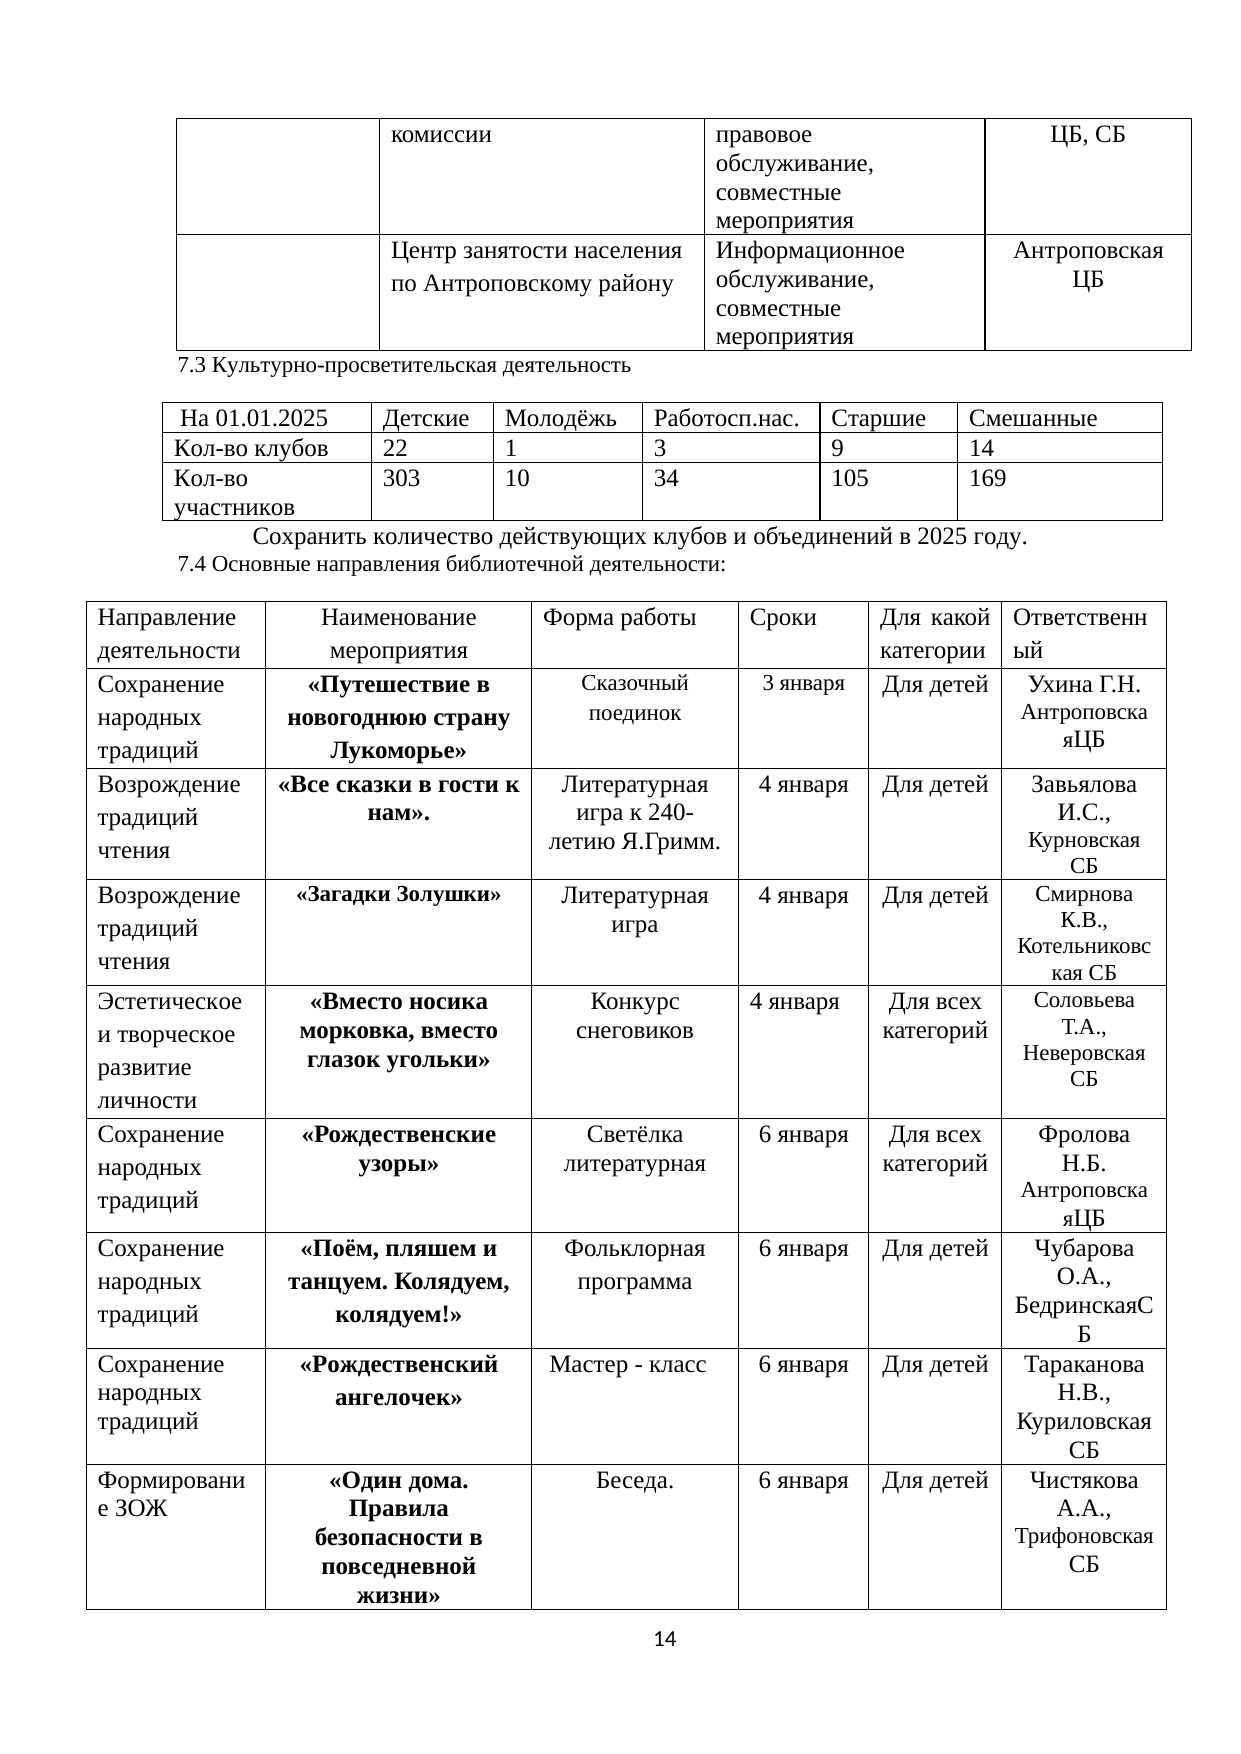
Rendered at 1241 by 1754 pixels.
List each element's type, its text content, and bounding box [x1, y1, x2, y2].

table_cell «Рождественский ангелочек» [266, 1349, 531, 1464]
text 7.3 Культурно-просветительская деятельность [177, 351, 1152, 378]
table_cell Чистякова А.А., Трифоновская СБ [1002, 1465, 1166, 1608]
table_cell 9 [821, 433, 957, 462]
table_cell «Поём, пляшем и танцуем. Колядуем, колядуем!» [266, 1233, 531, 1348]
table_cell 3 января [739, 669, 868, 768]
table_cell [705, 119, 984, 234]
table_cell Мастер - класс [532, 1349, 738, 1464]
table_cell Возрождение традиций чтения [87, 880, 265, 985]
table_cell Завьялова И.С., Курновская СБ [1002, 769, 1166, 879]
table_cell 303 [372, 463, 493, 520]
table_cell Сказочный поединок [532, 669, 738, 768]
table_cell Для всех категорий [869, 1119, 1001, 1232]
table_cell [380, 119, 704, 234]
table_cell Конкурс снеговиков [532, 986, 738, 1118]
table_cell 3 [643, 433, 819, 462]
table_cell Литературная игра к 240-летию Я.Гримм. [532, 769, 738, 879]
table_cell Чубарова О.А., БедринскаяСБ [1002, 1233, 1166, 1348]
table_cell 6 января [739, 1233, 868, 1348]
table_cell Литературная игра [532, 880, 738, 985]
table_cell Центр занятости населения по Антроповскому району [380, 235, 704, 350]
table_cell 6 января [739, 1349, 868, 1464]
table_cell Формирование ЗОЖ [87, 1465, 265, 1608]
table_cell «Путешествие в новогоднюю страну Лукоморье» [266, 669, 531, 768]
table_header Детские [372, 403, 493, 432]
table_cell 105 [821, 463, 957, 520]
table_cell 6 января [739, 1465, 868, 1608]
table_header Работосп.нас. [643, 403, 819, 432]
table_header Ответственный [1002, 602, 1166, 668]
table_cell Сохранение народных традиций [87, 1349, 265, 1464]
table_header Направление деятельности [87, 602, 265, 668]
table_cell «Все сказки в гости к нам». [266, 769, 531, 879]
table_cell Антроповская ЦБ [986, 235, 1191, 350]
table_cell 14 [958, 433, 1162, 462]
table_cell Возрождение традиций чтения [87, 769, 265, 879]
table_cell Смирнова К.В., Котельниковская СБ [1002, 880, 1166, 985]
table_cell Сохранение народных традиций [87, 669, 265, 768]
table_cell Для всех категорий [869, 986, 1001, 1118]
table_cell Сохранение народных традиций [87, 1119, 265, 1232]
table_cell Фольклорная программа [532, 1233, 738, 1348]
table_cell «Загадки Золушки» [266, 880, 531, 985]
table_cell Сохранение народных традиций [87, 1233, 265, 1348]
table_header Смешанные [958, 403, 1162, 432]
table_cell 22 [372, 433, 493, 462]
table_cell «Вместо носика морковка, вместо глазок угольки» [266, 986, 531, 1118]
table_cell Для детей [869, 769, 1001, 879]
table_cell Фролова Н.Б. АнтроповскаяЦБ [1002, 1119, 1166, 1232]
list Сохранить количество действующих клубов и объединений в 2025 году. [252, 521, 1152, 550]
table_cell Информационное обслуживание, совместные мероприятия [705, 235, 984, 350]
table_cell Для детей [869, 1465, 1001, 1608]
table_cell 4 января [739, 769, 868, 879]
table_header Наименование мероприятия [266, 602, 531, 668]
table_cell Антроповская ЦБ, СБ [986, 119, 1191, 234]
table_cell Ухина Г.Н. АнтроповскаяЦБ [1002, 669, 1166, 768]
table_cell Для детей [869, 669, 1001, 768]
table_cell Тараканова Н.В., КуриловскаяСБ [1002, 1349, 1166, 1464]
table_header Форма работы [532, 602, 738, 668]
table_cell Эстетическое и творческое развитие личности [87, 986, 265, 1118]
table_cell 4 января [739, 880, 868, 985]
table_header Сроки [739, 602, 868, 668]
table_cell 6 января [739, 1119, 868, 1232]
table_cell Кол-во клубов [163, 433, 371, 462]
table_cell «Один дома. Правила безопасности в повседневной жизни» [266, 1465, 531, 1608]
table_cell Беседа. [532, 1465, 738, 1608]
table_header Старшие [821, 403, 957, 432]
table_header На 01.01.2025 [163, 403, 371, 432]
table_cell 34 [643, 463, 819, 520]
table_header Для какой категории [869, 602, 1001, 668]
text 7.4 Основные направления библиотечной деятельности: [177, 550, 1152, 577]
table_cell «Рождественские узоры» [266, 1119, 531, 1232]
table_cell 4 января [739, 986, 868, 1118]
table_cell Для детей [869, 880, 1001, 985]
table_cell Для детей [869, 1349, 1001, 1464]
table_cell [177, 235, 379, 350]
table_header Молодёжь [494, 403, 642, 432]
table_cell 1 [494, 433, 642, 462]
table_cell Соловьева Т.А., Неверовская СБ [1002, 986, 1166, 1118]
table_cell Кол-во участников [163, 463, 371, 520]
table_cell [177, 119, 379, 234]
table_cell Для детей [869, 1233, 1001, 1348]
table_cell 169 [958, 463, 1162, 520]
table_cell 10 [494, 463, 642, 520]
table_cell Светёлка литературная [532, 1119, 738, 1232]
